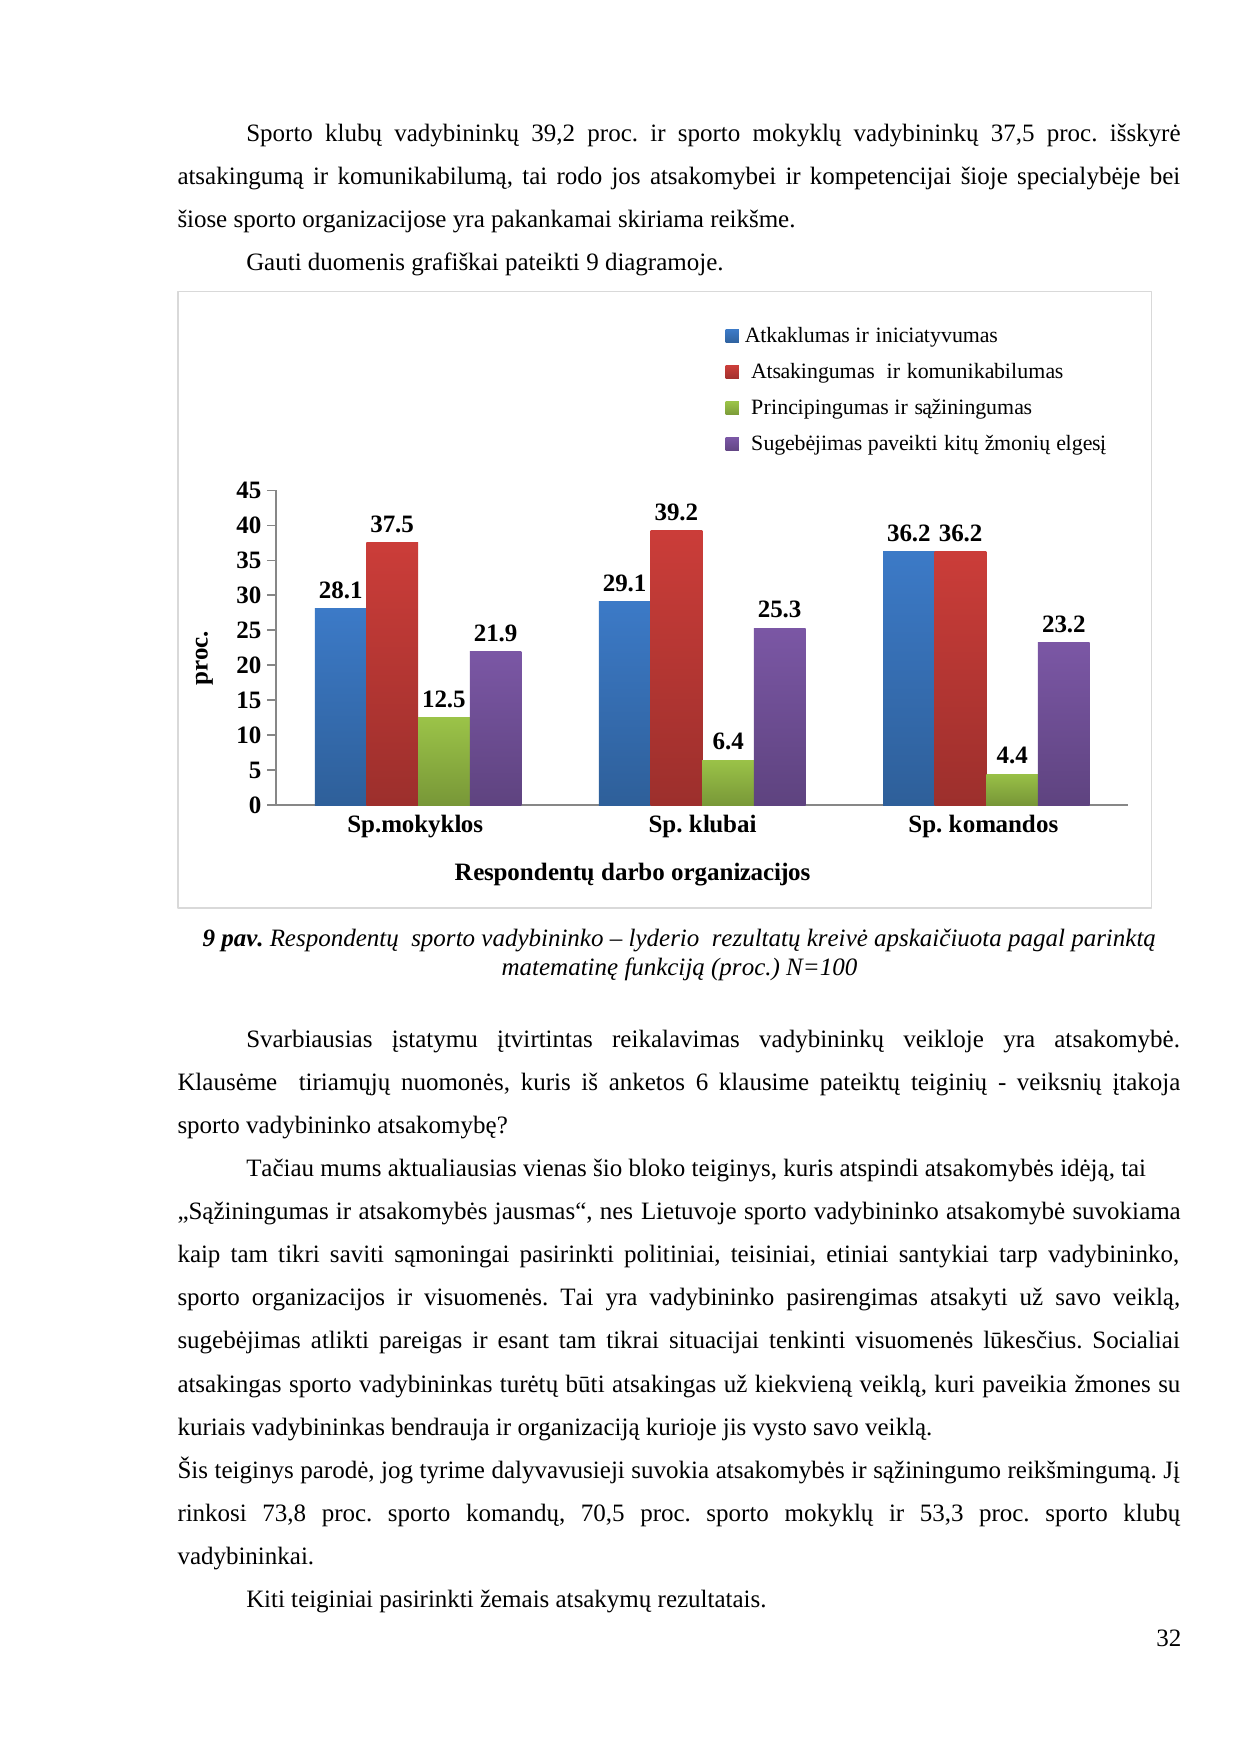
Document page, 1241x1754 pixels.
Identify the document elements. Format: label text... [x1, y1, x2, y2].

text Kiti teiginiai pasirinkti žemais atsakymų rezultatais. [177, 1584, 1181, 1613]
text Šis teiginys parodė, jog tyrime dalyvavusieji suvokia atsakomybės ir sąžiningumo reikšmingumą. Jį rinkosi 73,8 proc. sporto komandų, 70,5 proc. sporto mokyklų ir 53,3 proc. sporto klubų vadybininkai. [177, 1455, 1181, 1570]
text Tačiau mums aktualiausias vienas šio bloko teiginys, kuris atspindi atsakomybės idėją, tai [177, 1153, 1181, 1182]
text 9 pav. Respondentų sporto vadybininko – lyderio rezultatų kreivė apskaičiuota pagal parinktą matematinę funkciją (proc.) N=100 [177, 923, 1181, 981]
text Sporto klubų vadybininkų 39,2 proc. ir sporto mokyklų vadybininkų 37,5 proc. išskyrė atsakingumą ir komunikabilumą, tai rodo jos atsakomybei ir kompetencijai šioje specialybėje bei šiose sporto organizacijose yra pakankamai skiriama reikšme. [177, 118, 1181, 233]
text „Sąžiningumas ir atsakomybės jausmas“, nes Lietuvoje sporto vadybininko atsakomybė suvokiama kaip tam tikri saviti sąmoningai pasirinkti politiniai, teisiniai, etiniai santykiai tarp vadybininko, sporto organizacijos ir visuomenės. Tai yra vadybininko pasirengimas atsakyti už savo veiklą, sugebėjimas atlikti pareigas ir esant tam tikrai situacijai tenkinti visuomenės lūkesčius. Socialiai atsakingas sporto vadybininkas turėtų būti atsakingas už kiekvieną veiklą, kuri paveikia žmones su kuriais vadybininkas bendrauja ir organizaciją kurioje jis vysto savo veiklą. [177, 1196, 1181, 1441]
text Svarbiausias įstatymu įtvirtintas reikalavimas vadybininkų veikloje yra atsakomybė. Klausėme tiriamųjų nuomonės, kuris iš anketos 6 klausime pateiktų teiginių - veiksnių įtakoja sporto vadybininko atsakomybę? [177, 1024, 1181, 1139]
text Gauti duomenis grafiškai pateikti 9 diagramoje. [177, 247, 1181, 276]
